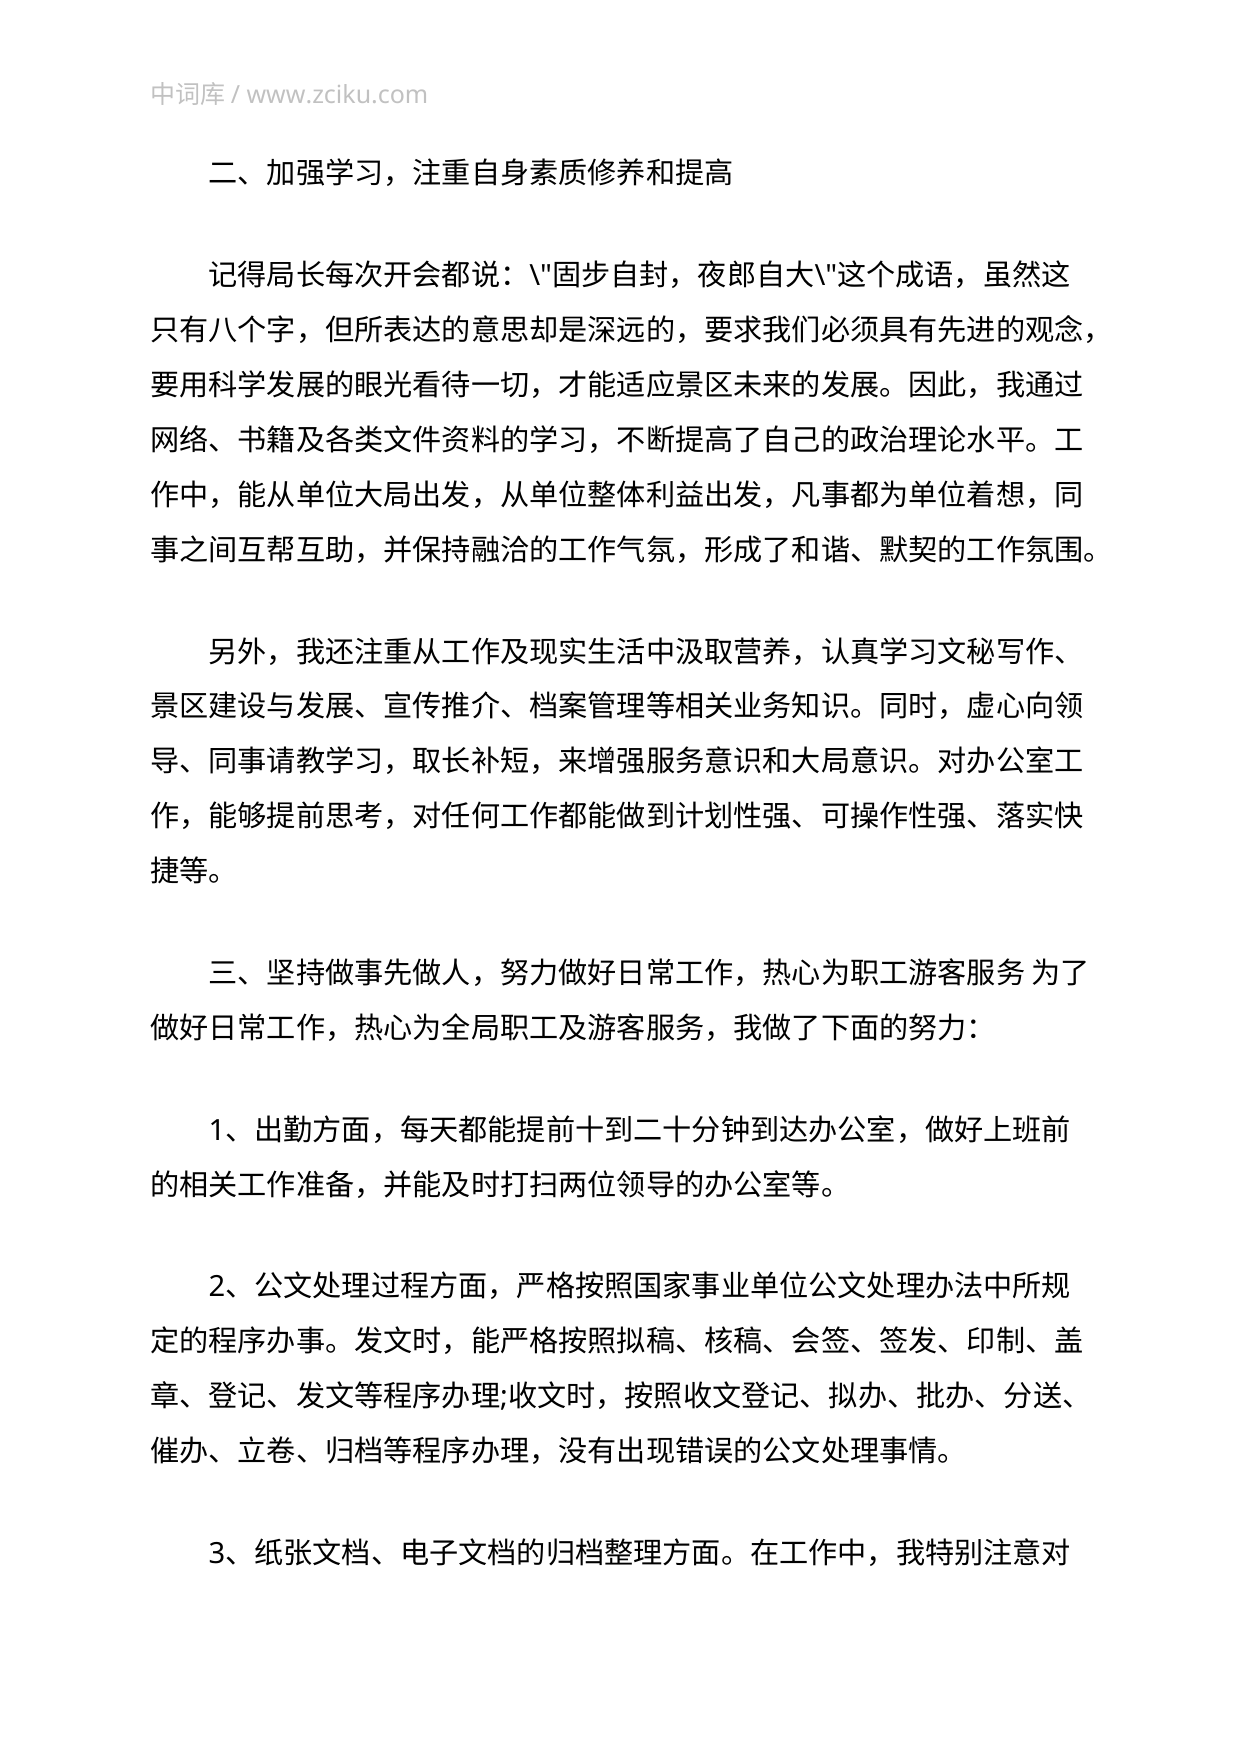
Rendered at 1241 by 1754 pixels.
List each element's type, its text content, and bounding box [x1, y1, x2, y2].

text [150, 1529, 1090, 1572]
text 二、加强学习，注重自身素质修养和提高 [150, 150, 1090, 192]
text 2、公文处理过程方面，严格按照国家事业单位公文处理办法中所规定的程序办事。发文时，能严格按照拟稿、核稿、会签、签发、印制、盖章、登记、发文等程序办理;收文时，按照收文登记、拟办、批办、分送、催办、立卷、归档等程序办理，没有出现错误的公文处理事情。 [150, 1263, 1090, 1470]
text 1、出勤方面，每天都能提前十到二十分钟到达办公室，做好上班前的相关工作准备，并能及时打扫两位领导的办公室等。 [150, 1106, 1090, 1203]
text 另外，我还注重从工作及现实生活中汲取营养，认真学习文秘写作、景区建设与发展、宣传推介、档案管理等相关业务知识。同时，虚心向领导、同事请教学习，取长补短，来增强服务意识和大局意识。对办公室工作，能够提前思考，对任何工作都能做到计划性强、可操作性强、落实快捷等。 [150, 628, 1090, 890]
text 记得局长每次开会都说：\"固步自封，夜郎自大\"这个成语，虽然这只有八个字，但所表达的意思却是深远的，要求我们必须具有先进的观念，要用科学发展的眼光看待一切，才能适应景区未来的发展。因此，我通过网络、书籍及各类文件资料的学习，不断提高了自己的政治理论水平。工作中，能从单位大局出发，从单位整体利益出发，凡事都为单位着想，同事之间互帮互助，并保持融洽的工作气氛，形成了和谐、默契的工作氛围。 [150, 252, 1090, 569]
text 三、坚持做事先做人，努力做好日常工作，热心为职工游客服务 为了做好日常工作，热心为全局职工及游客服务，我做了下面的努力： [150, 949, 1090, 1047]
